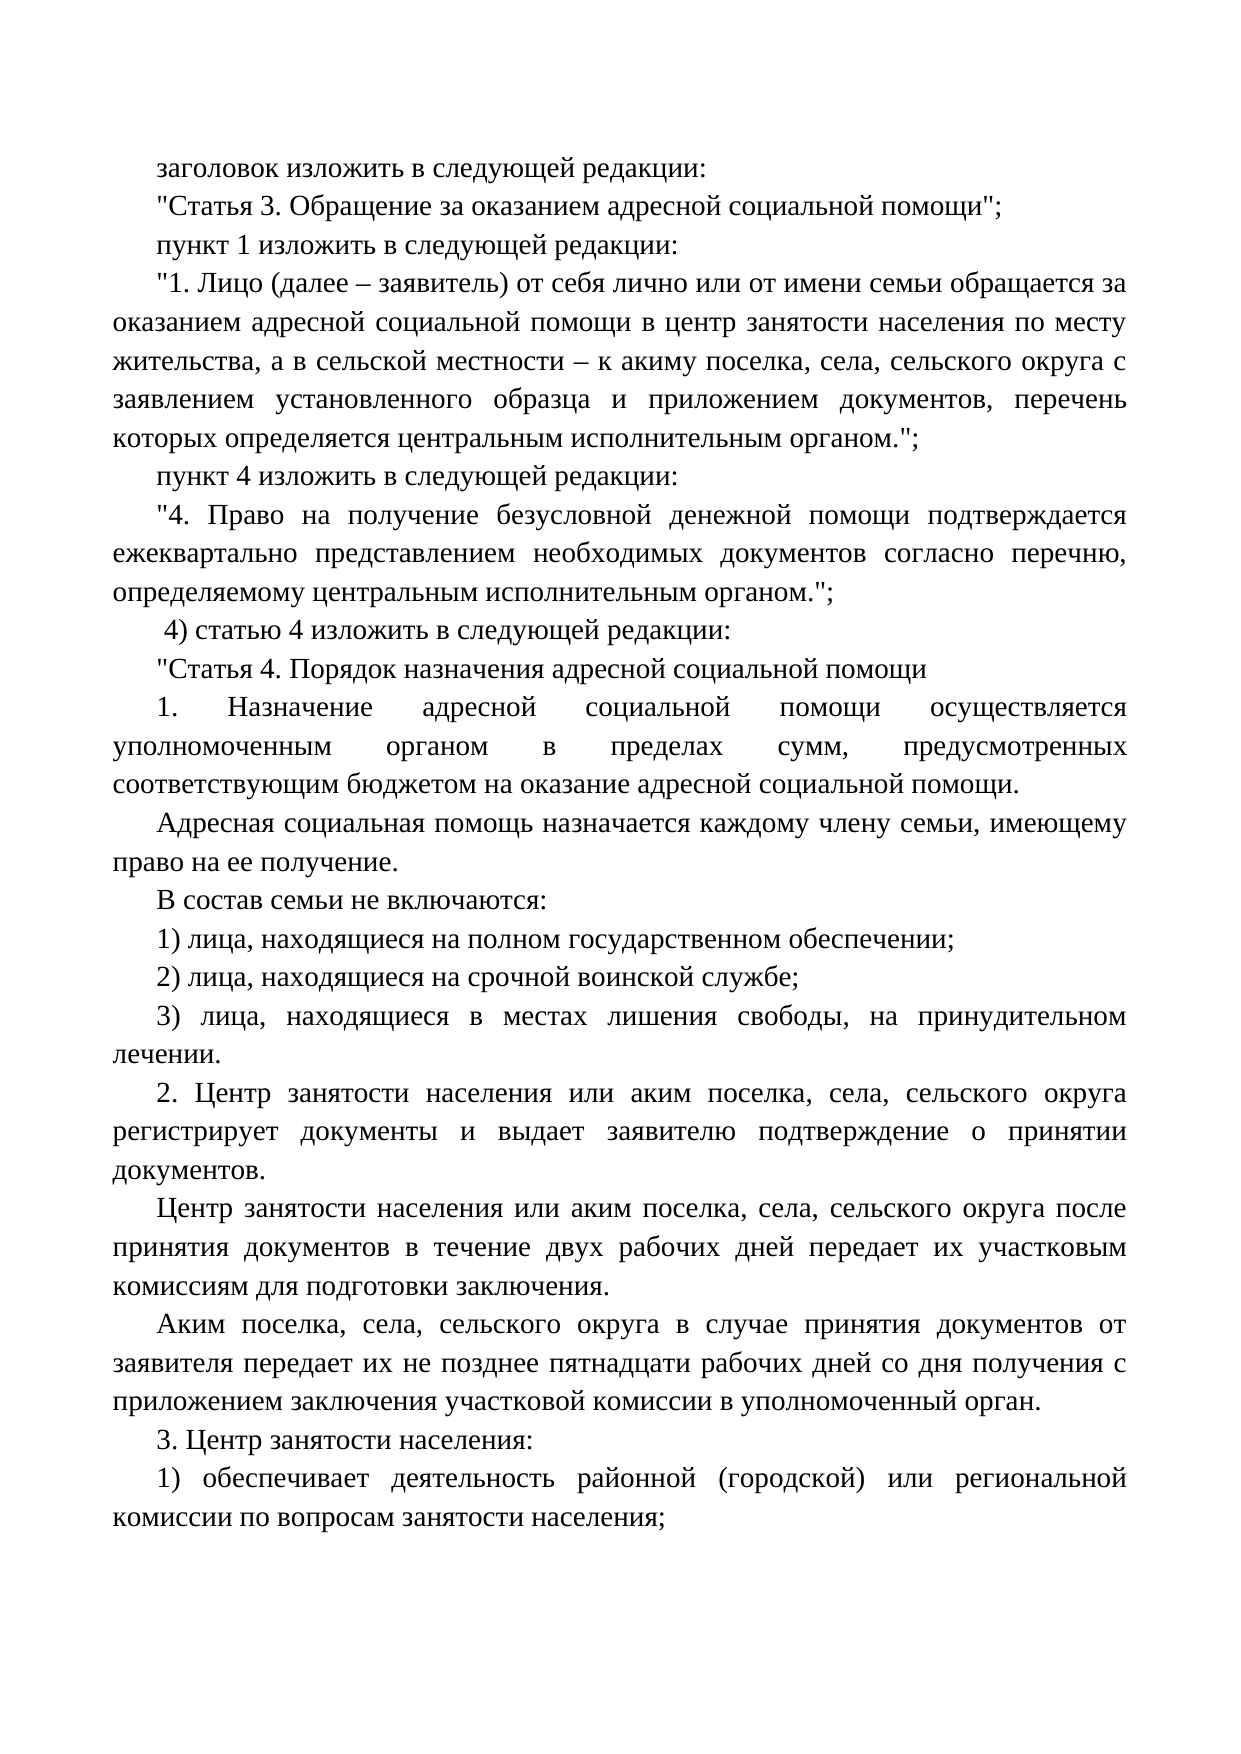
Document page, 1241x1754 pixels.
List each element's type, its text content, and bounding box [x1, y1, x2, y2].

text В состав семьи не включаются: [112, 882, 1128, 916]
text 3) лица, находящиеся в местах лишения свободы, на принудительном лечении. [112, 998, 1128, 1070]
text "Статья 3. Обращение за оказанием адресной социальной помощи"; [112, 188, 1128, 222]
text 2. Центр занятости населения или аким поселка, села, сельского округа регистрирует документы и выдает заявителю подтверждение о принятии документов. [112, 1075, 1128, 1186]
text 1) обеспечивает деятельность районной (городской) или региональной комиссии по вопросам занятости населения; [112, 1460, 1128, 1532]
text Центр занятости населения или аким поселка, села, сельского округа после принятия документов в течение двух рабочих дней передает их участковым комиссиям для подготовки заключения. [112, 1191, 1128, 1301]
text 2) лица, находящиеся на срочной воинской службе; [112, 959, 1128, 993]
text "4. Право на получение безусловной денежной помощи подтверждается ежеквартально представлением необходимых документов согласно перечню, определяемому центральным исполнительным органом."; [112, 497, 1128, 607]
text пункт 4 изложить в следующей редакции: [112, 458, 1128, 492]
text пункт 1 изложить в следующей редакции: [112, 227, 1128, 261]
text "Статья 4. Порядок назначения адресной социальной помощи [112, 651, 1128, 684]
text "1. Лицо (далее – заявитель) от себя лично или от имени семьи обращается за оказанием адресной социальной помощи в центр занятости населения по месту жительства, а в сельской местности – к акиму поселка, села, сельского округа с заявлением установленного образца и приложением документов, перечень которых определяется центральным исполнительным органом."; [112, 266, 1128, 453]
text 4) статью 4 изложить в следующей редакции: [112, 612, 1128, 646]
text Аким поселка, села, сельского округа в случае принятия документов от заявителя передает их не позднее пятнадцати рабочих дней со дня получения с приложением заключения участковой комиссии в уполномоченный орган. [112, 1306, 1128, 1417]
text Адресная социальная помощь назначается каждому члену семьи, имеющему право на ее получение. [112, 805, 1128, 877]
text 1) лица, находящиеся на полном государственном обеспечении; [112, 921, 1128, 954]
text 3. Центр занятости населения: [112, 1422, 1128, 1455]
text 1. Назначение адресной социальной помощи осуществляется уполномоченным органом в пределах сумм, предусмотренных соответствующим бюджетом на оказание адресной социальной помощи. [112, 689, 1128, 800]
text заголовок изложить в следующей редакции: [112, 150, 1128, 183]
